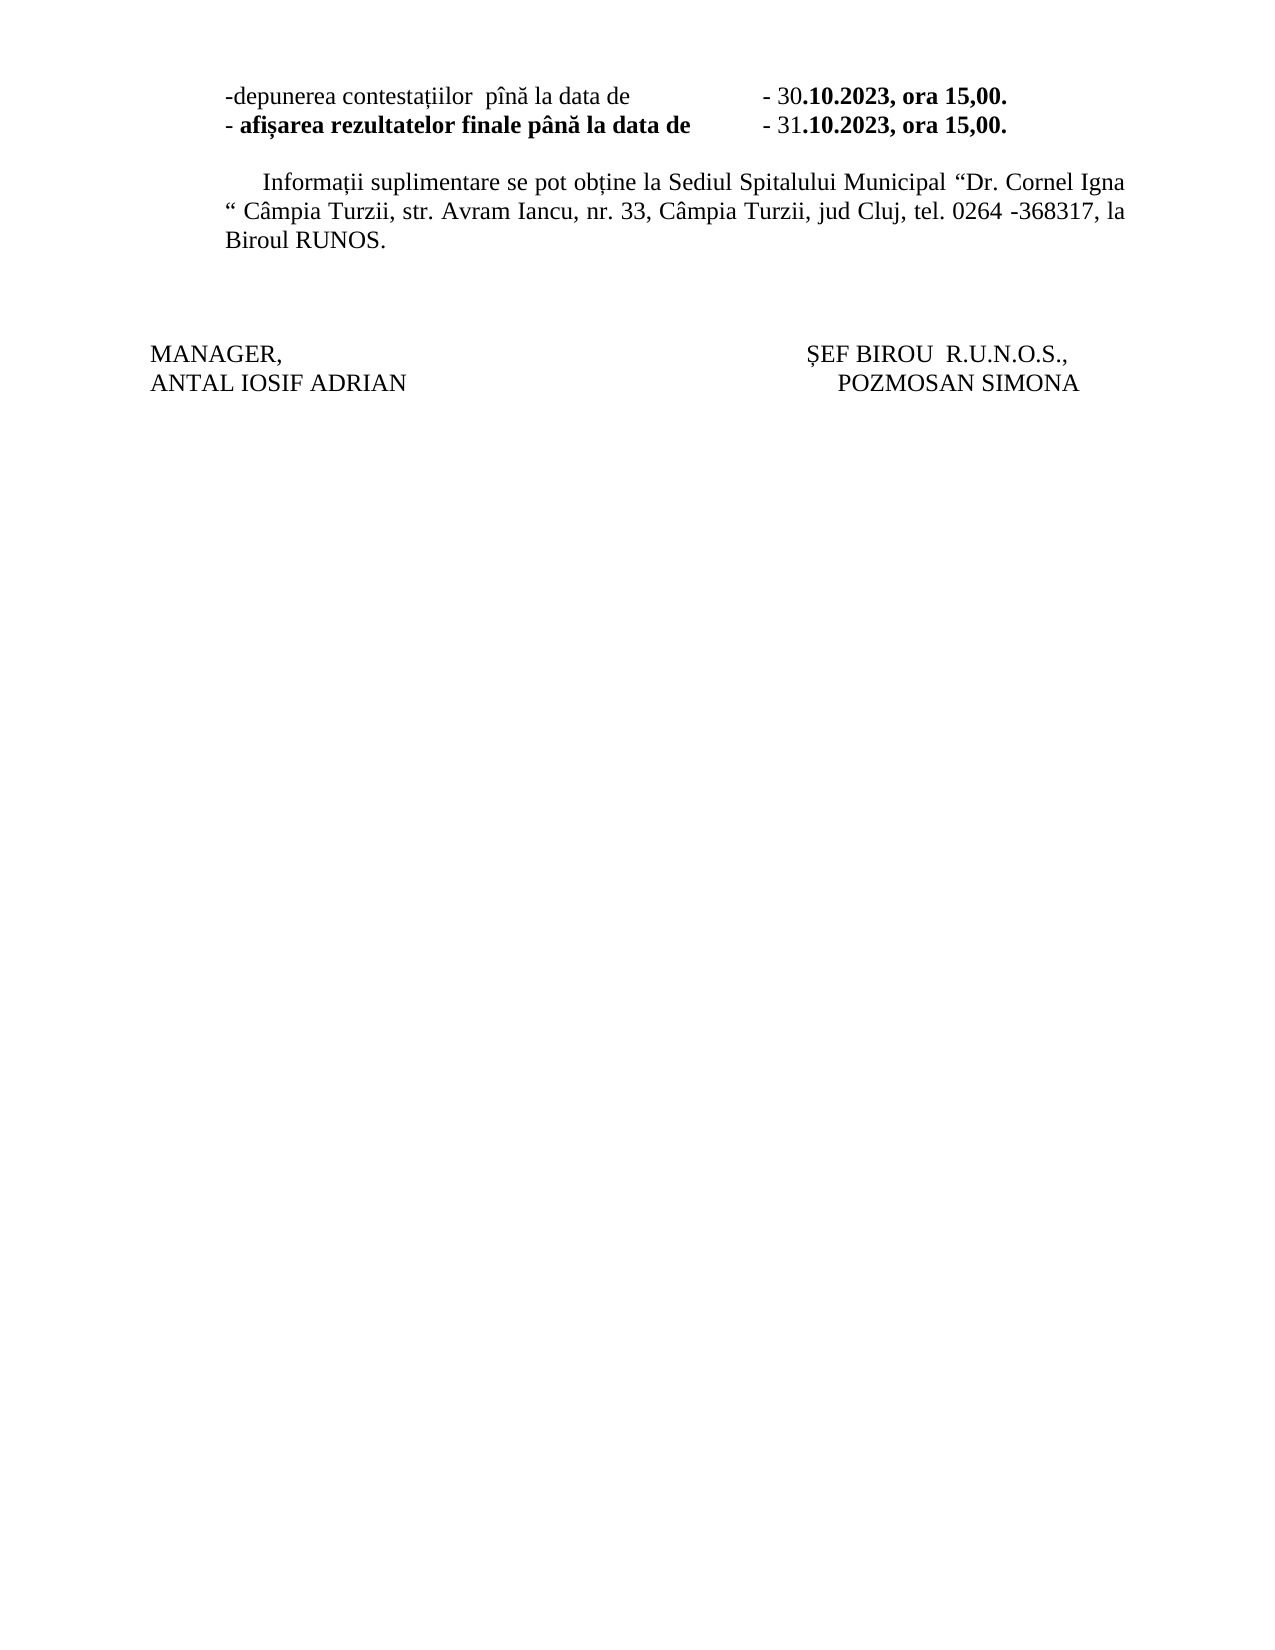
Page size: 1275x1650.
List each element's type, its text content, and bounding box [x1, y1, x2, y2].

text MANAGER, ȘEF BIROU R.U.N.O.S., [150, 339, 1125, 368]
text ANTAL IOSIF ADRIAN POZMOSAN SIMONA [150, 368, 1125, 397]
text Informații suplimentare se pot obține la Sediul Spitalului Municipal “Dr. Cornel Igna “ Câmpia Turzii, str. Avram Iancu, nr. 33, Câmpia Turzii, jud Cluj, tel. 0264 -368317, la Biroul RUNOS. [225, 167, 1125, 254]
text - afișarea rezultatelor finale până la data de - 31.10.2023, ora 15,00. [150, 110, 1125, 139]
text -depunerea contestațiilor pînă la data de - 30.10.2023, ora 15,00. [150, 81, 1125, 110]
